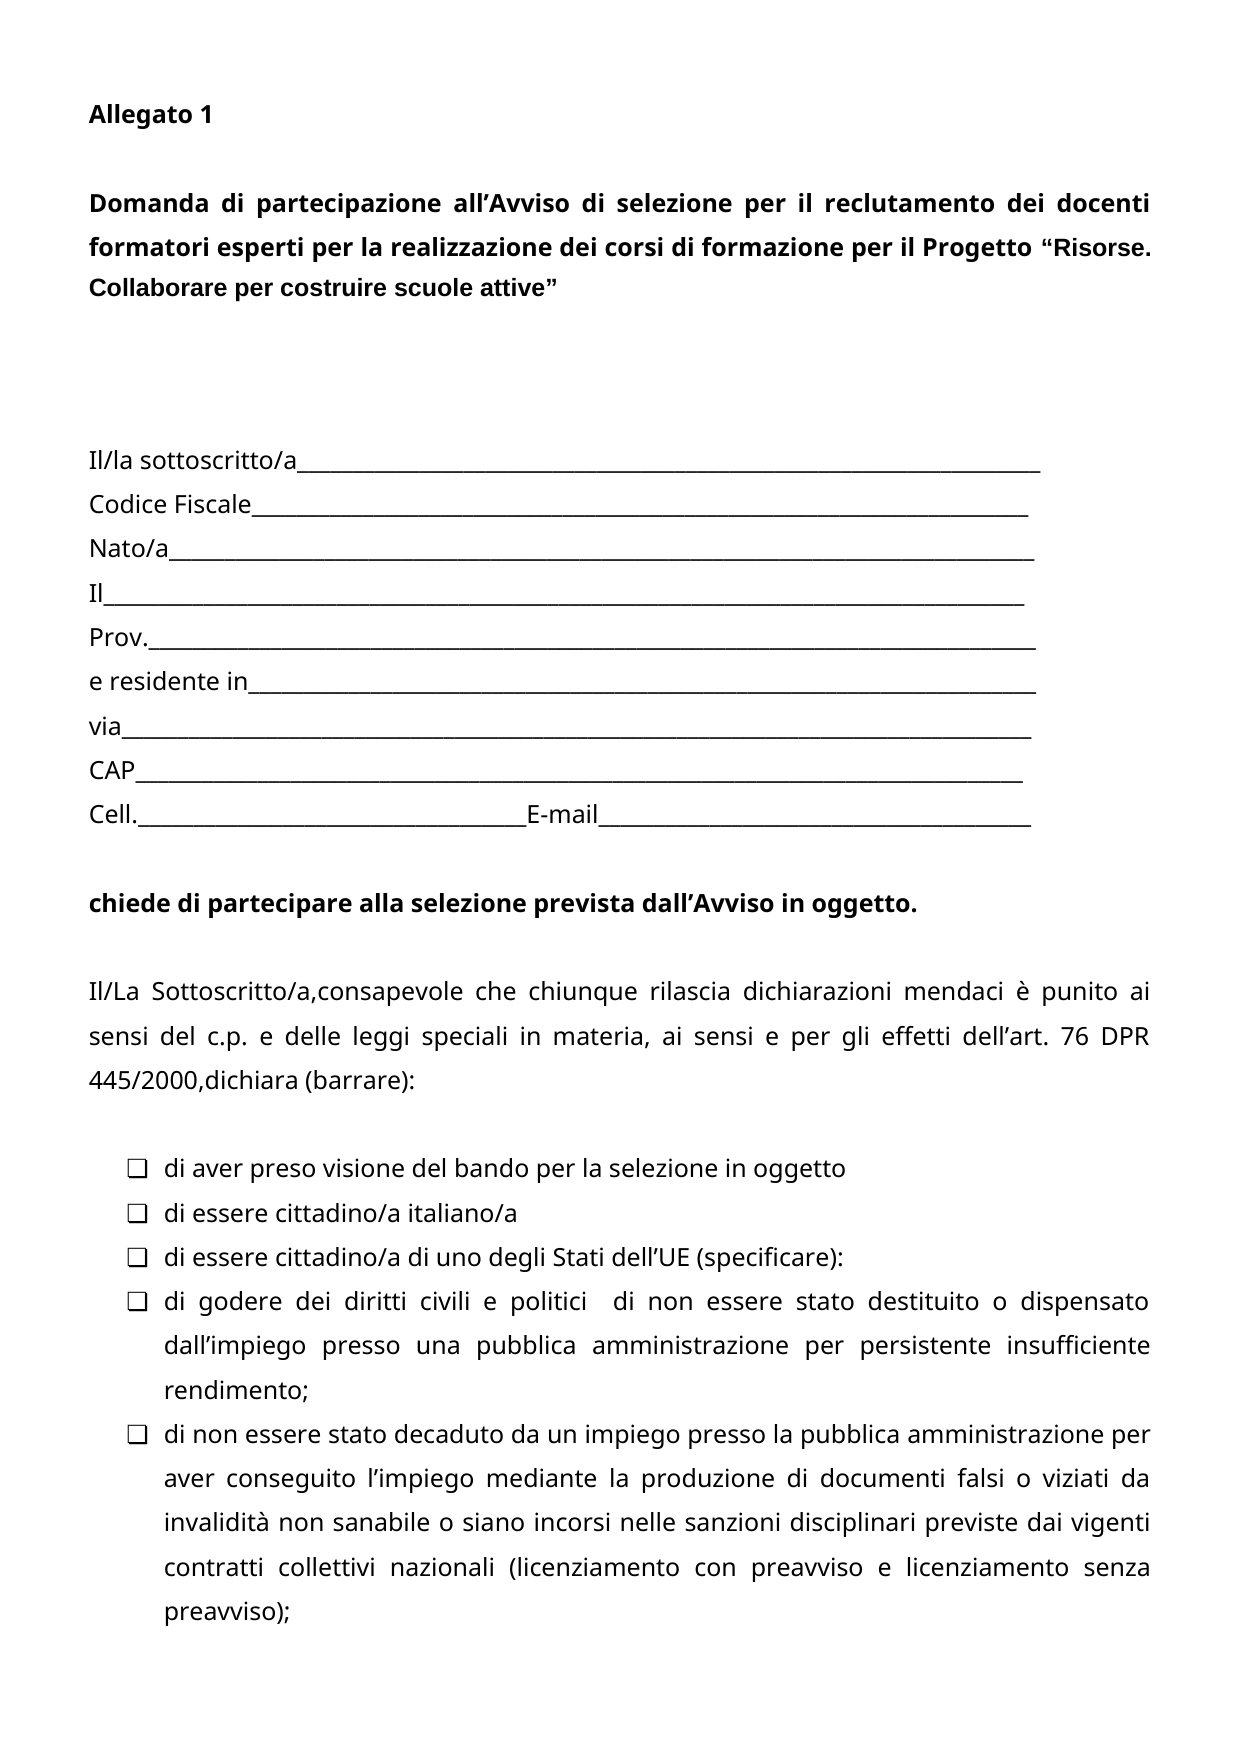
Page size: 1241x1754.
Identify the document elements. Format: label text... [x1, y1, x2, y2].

text Nato/a______________________________________________________________________________ [88, 531, 1152, 565]
text Allegato 1 [88, 97, 1152, 131]
text Prov.________________________________________________________________________________ [88, 620, 1152, 654]
list di essere cittadino/a di uno degli Stati dell’UE (specificare): [126, 1239, 1152, 1273]
text CAP________________________________________________________________________________ [88, 752, 1152, 787]
list di essere cittadino/a italiano/a [126, 1195, 1152, 1229]
text Codice Fiscale______________________________________________________________________ [88, 487, 1152, 521]
text Domanda di partecipazione all’Avviso di selezione per il reclutamento dei docenti formatori esperti per la realizzazione dei corsi di formazione per il Progetto “Risorse. Collaborare per costruire scuole attive” [88, 186, 1152, 301]
list di non essere stato decaduto da un impiego presso la pubblica amministrazione per aver conseguito l’impiego mediante la produzione di documenti falsi o viziati da invalidità non sanabile o siano incorsi nelle sanzioni disciplinari previste dai vigenti contratti collettivi nazionali (licenziamento con preavviso e licenziamento senza preavviso); [126, 1417, 1152, 1628]
list di aver preso visione del bando per la selezione in oggetto [126, 1151, 1152, 1185]
text Il/la sottoscritto/a___________________________________________________________________ [88, 443, 1152, 477]
text Il___________________________________________________________________________________ [88, 575, 1152, 609]
text e residente in_______________________________________________________________________ [88, 664, 1152, 698]
text Il/La Sottoscritto/a,consapevole che chiunque rilascia dichiarazioni mendaci è punito ai sensi del c.p. e delle leggi speciali in materia, ai sensi e per gli effetti dell’art. 76 DPR 445/2000,dichiara (barrare): [88, 974, 1152, 1096]
text Cell.___________________________________E-mail_______________________________________ [88, 797, 1152, 831]
text via__________________________________________________________________________________ [88, 708, 1152, 742]
list di godere dei diritti civili e politici di non essere stato destituito o dispensato dall’impiego presso una pubblica amministrazione per persistente insufficiente rendimento; [126, 1284, 1152, 1406]
text chiede di partecipare alla selezione prevista dall’Avviso in oggetto. [88, 885, 1152, 919]
